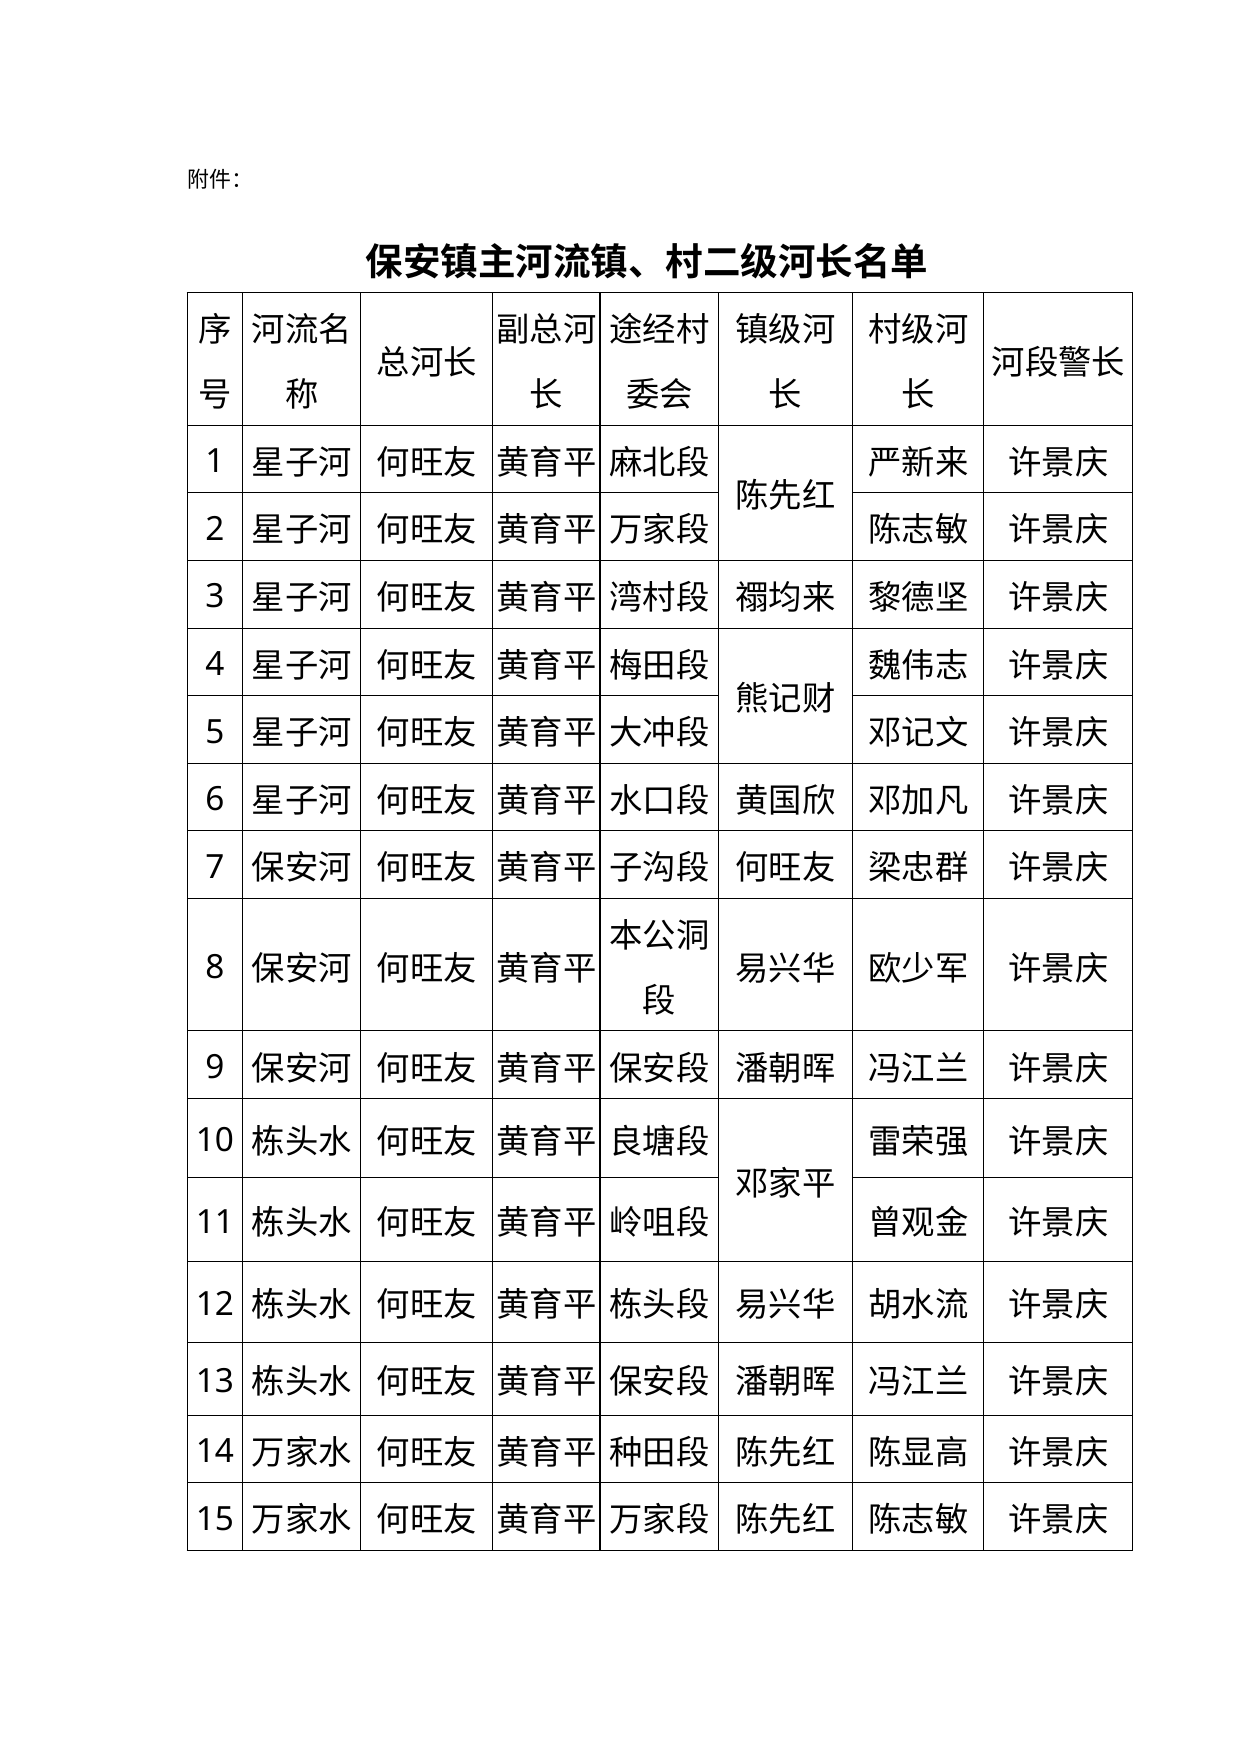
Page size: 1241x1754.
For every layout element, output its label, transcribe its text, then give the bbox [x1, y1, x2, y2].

table_cell 何旺友 [361, 1178, 492, 1261]
table_cell 许景庆 [984, 1416, 1132, 1482]
table_cell 岭咀段 [601, 1178, 718, 1261]
table_cell 何旺友 [361, 1343, 492, 1415]
table_cell 12 [188, 1262, 242, 1342]
table_cell 严新来 [853, 426, 983, 492]
table_cell 许景庆 [984, 1483, 1132, 1550]
table_cell 何旺友 [361, 561, 492, 627]
table_cell 黄育平 [493, 493, 599, 560]
table_cell 许景庆 [984, 831, 1132, 898]
table_cell 何旺友 [361, 764, 492, 830]
table_header 河流名称 [243, 293, 360, 424]
table_cell 8 [188, 899, 242, 1030]
table_cell 曾观金 [853, 1178, 983, 1261]
table_cell 保安河 [243, 899, 360, 1030]
table_cell 种田段 [601, 1416, 718, 1482]
table_cell 魏伟志 [853, 629, 983, 695]
table_cell 何旺友 [361, 696, 492, 763]
table_cell 栋头段 [601, 1262, 718, 1342]
table_cell 2 [188, 493, 242, 560]
text 保安镇主河流镇、村二级河长名单 [187, 227, 1106, 292]
table_cell 易兴华 [719, 899, 852, 1030]
table_cell 保安河 [243, 1031, 360, 1098]
table_cell 何旺友 [361, 899, 492, 1030]
table_cell 陈显高 [853, 1416, 983, 1482]
table_cell 3 [188, 561, 242, 627]
table_cell 欧少军 [853, 899, 983, 1030]
table_cell 黄育平 [493, 696, 599, 763]
table_cell 许景庆 [984, 493, 1132, 560]
table_cell 星子河 [243, 629, 360, 695]
table_cell 15 [188, 1483, 242, 1550]
table_cell 栋头水 [243, 1343, 360, 1415]
table_cell 冯江兰 [853, 1343, 983, 1415]
table_cell 10 [188, 1099, 242, 1177]
table_cell 星子河 [243, 764, 360, 830]
table_cell 6 [188, 764, 242, 830]
table_cell 何旺友 [361, 426, 492, 492]
table_cell 许景庆 [984, 764, 1132, 830]
table_cell 9 [188, 1031, 242, 1098]
table_cell 1 [188, 426, 242, 492]
table_cell 陈先红 [719, 426, 852, 560]
table_cell 何旺友 [361, 1031, 492, 1098]
table_cell 易兴华 [719, 1262, 852, 1342]
table_cell 黄育平 [493, 426, 599, 492]
table_cell 星子河 [243, 493, 360, 560]
table_cell 子沟段 [601, 831, 718, 898]
table_cell 熊记财 [719, 629, 852, 763]
table_cell 禤均来 [719, 561, 852, 627]
table_cell 保安河 [243, 831, 360, 898]
table_cell 梅田段 [601, 629, 718, 695]
table_cell 许景庆 [984, 1343, 1132, 1415]
table_cell 何旺友 [361, 493, 492, 560]
table_cell 黄育平 [493, 764, 599, 830]
table_cell 本公洞段 [601, 899, 718, 1030]
table_cell 黄育平 [493, 1483, 599, 1550]
table_header 副总河长 [493, 293, 599, 424]
table_cell 4 [188, 629, 242, 695]
table_cell 黄育平 [493, 899, 599, 1030]
table_cell 栋头水 [243, 1099, 360, 1177]
table_cell 许景庆 [984, 426, 1132, 492]
table_cell 潘朝晖 [719, 1031, 852, 1098]
table_cell 麻北段 [601, 426, 718, 492]
table_cell 黄国欣 [719, 764, 852, 830]
table_cell 许景庆 [984, 1099, 1132, 1177]
table_header 镇级河长 [719, 293, 852, 424]
table_cell 何旺友 [361, 629, 492, 695]
table_header 总河长 [361, 293, 492, 424]
table_header 序号 [188, 293, 242, 424]
table_cell 陈志敏 [853, 493, 983, 560]
table_cell 湾村段 [601, 561, 718, 627]
table_cell 许景庆 [984, 1031, 1132, 1098]
table_cell 黄育平 [493, 1031, 599, 1098]
table_cell 大冲段 [601, 696, 718, 763]
table_cell 星子河 [243, 696, 360, 763]
table_cell 13 [188, 1343, 242, 1415]
table_cell 5 [188, 696, 242, 763]
table_cell 陈先红 [719, 1483, 852, 1550]
table_cell 胡水流 [853, 1262, 983, 1342]
table_cell 许景庆 [984, 1178, 1132, 1261]
table_cell 7 [188, 831, 242, 898]
table_cell 11 [188, 1178, 242, 1261]
table_cell 陈先红 [719, 1416, 852, 1482]
table_cell 黄育平 [493, 1178, 599, 1261]
table_cell 许景庆 [984, 1262, 1132, 1342]
table_cell 许景庆 [984, 561, 1132, 627]
table_cell 许景庆 [984, 696, 1132, 763]
table_cell 保安段 [601, 1343, 718, 1415]
table_cell 邓家平 [719, 1099, 852, 1261]
table_cell 水口段 [601, 764, 718, 830]
table_cell 梁忠群 [853, 831, 983, 898]
table_cell 良塘段 [601, 1099, 718, 1177]
table_cell 邓记文 [853, 696, 983, 763]
table_cell 黄育平 [493, 1099, 599, 1177]
table_cell 何旺友 [361, 831, 492, 898]
table_cell 雷荣强 [853, 1099, 983, 1177]
table_cell 栋头水 [243, 1178, 360, 1261]
table_cell 何旺友 [361, 1483, 492, 1550]
table_cell 黄育平 [493, 1416, 599, 1482]
table_cell 星子河 [243, 561, 360, 627]
table_cell 黄育平 [493, 831, 599, 898]
table_header 河段警长 [984, 293, 1132, 424]
table_cell 许景庆 [984, 899, 1132, 1030]
table_cell 黄育平 [493, 629, 599, 695]
table_cell 黎德坚 [853, 561, 983, 627]
table_cell 保安段 [601, 1031, 718, 1098]
table_cell 何旺友 [719, 831, 852, 898]
table_cell 潘朝晖 [719, 1343, 852, 1415]
table_cell 黄育平 [493, 561, 599, 627]
table_cell 黄育平 [493, 1262, 599, 1342]
table_cell 14 [188, 1416, 242, 1482]
table_cell 何旺友 [361, 1262, 492, 1342]
table_cell 万家段 [601, 493, 718, 560]
table_cell 万家水 [243, 1483, 360, 1550]
table_cell 陈志敏 [853, 1483, 983, 1550]
table_cell 黄育平 [493, 1343, 599, 1415]
table_cell 栋头水 [243, 1262, 360, 1342]
table_header 村级河长 [853, 293, 983, 424]
table_cell 万家水 [243, 1416, 360, 1482]
text 附件： [187, 162, 1106, 194]
table_cell 冯江兰 [853, 1031, 983, 1098]
table_cell 邓加凡 [853, 764, 983, 830]
table_cell 许景庆 [984, 629, 1132, 695]
table_cell 星子河 [243, 426, 360, 492]
table_cell 何旺友 [361, 1099, 492, 1177]
table_cell 万家段 [601, 1483, 718, 1550]
table_header 途经村委会 [601, 293, 718, 424]
table_cell 何旺友 [361, 1416, 492, 1482]
